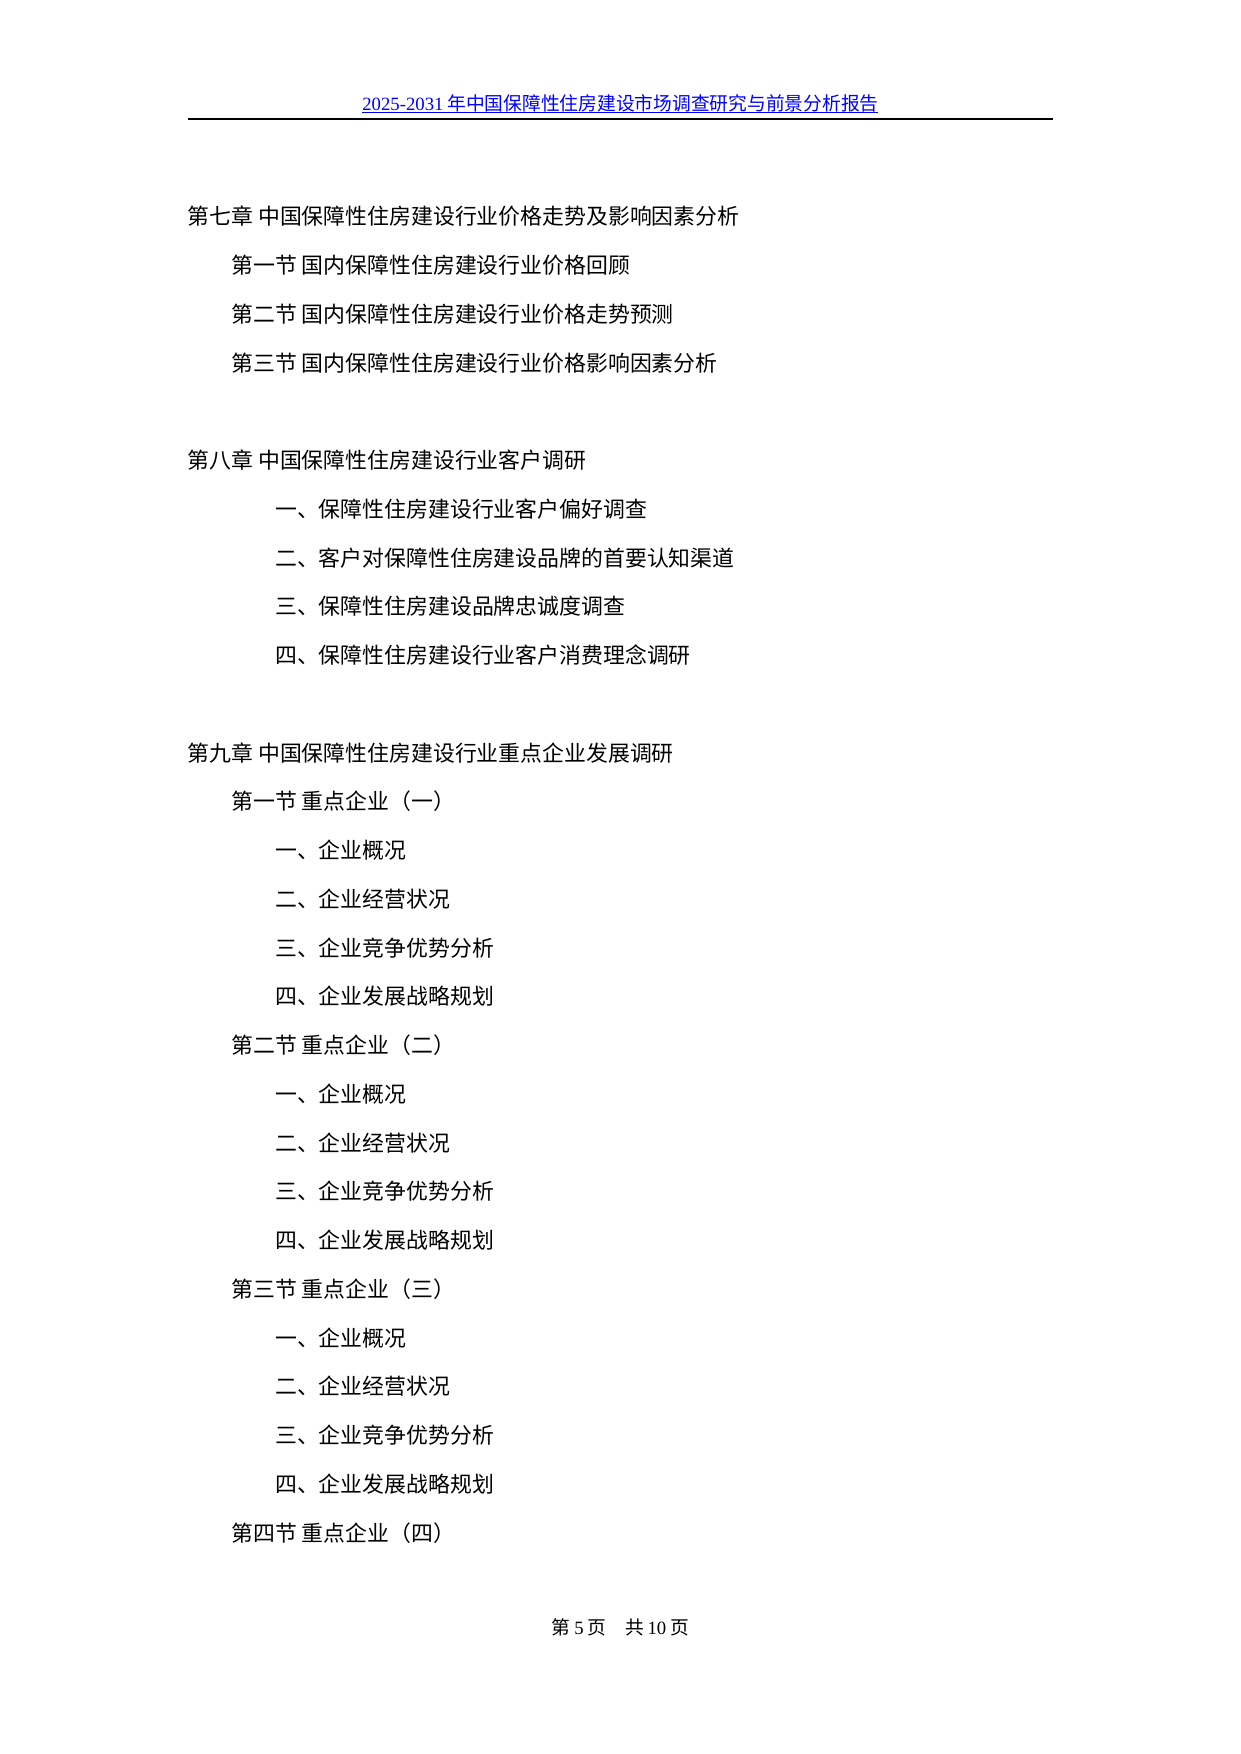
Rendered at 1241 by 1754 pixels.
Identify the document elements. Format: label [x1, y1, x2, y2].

text [187, 150, 1053, 1548]
